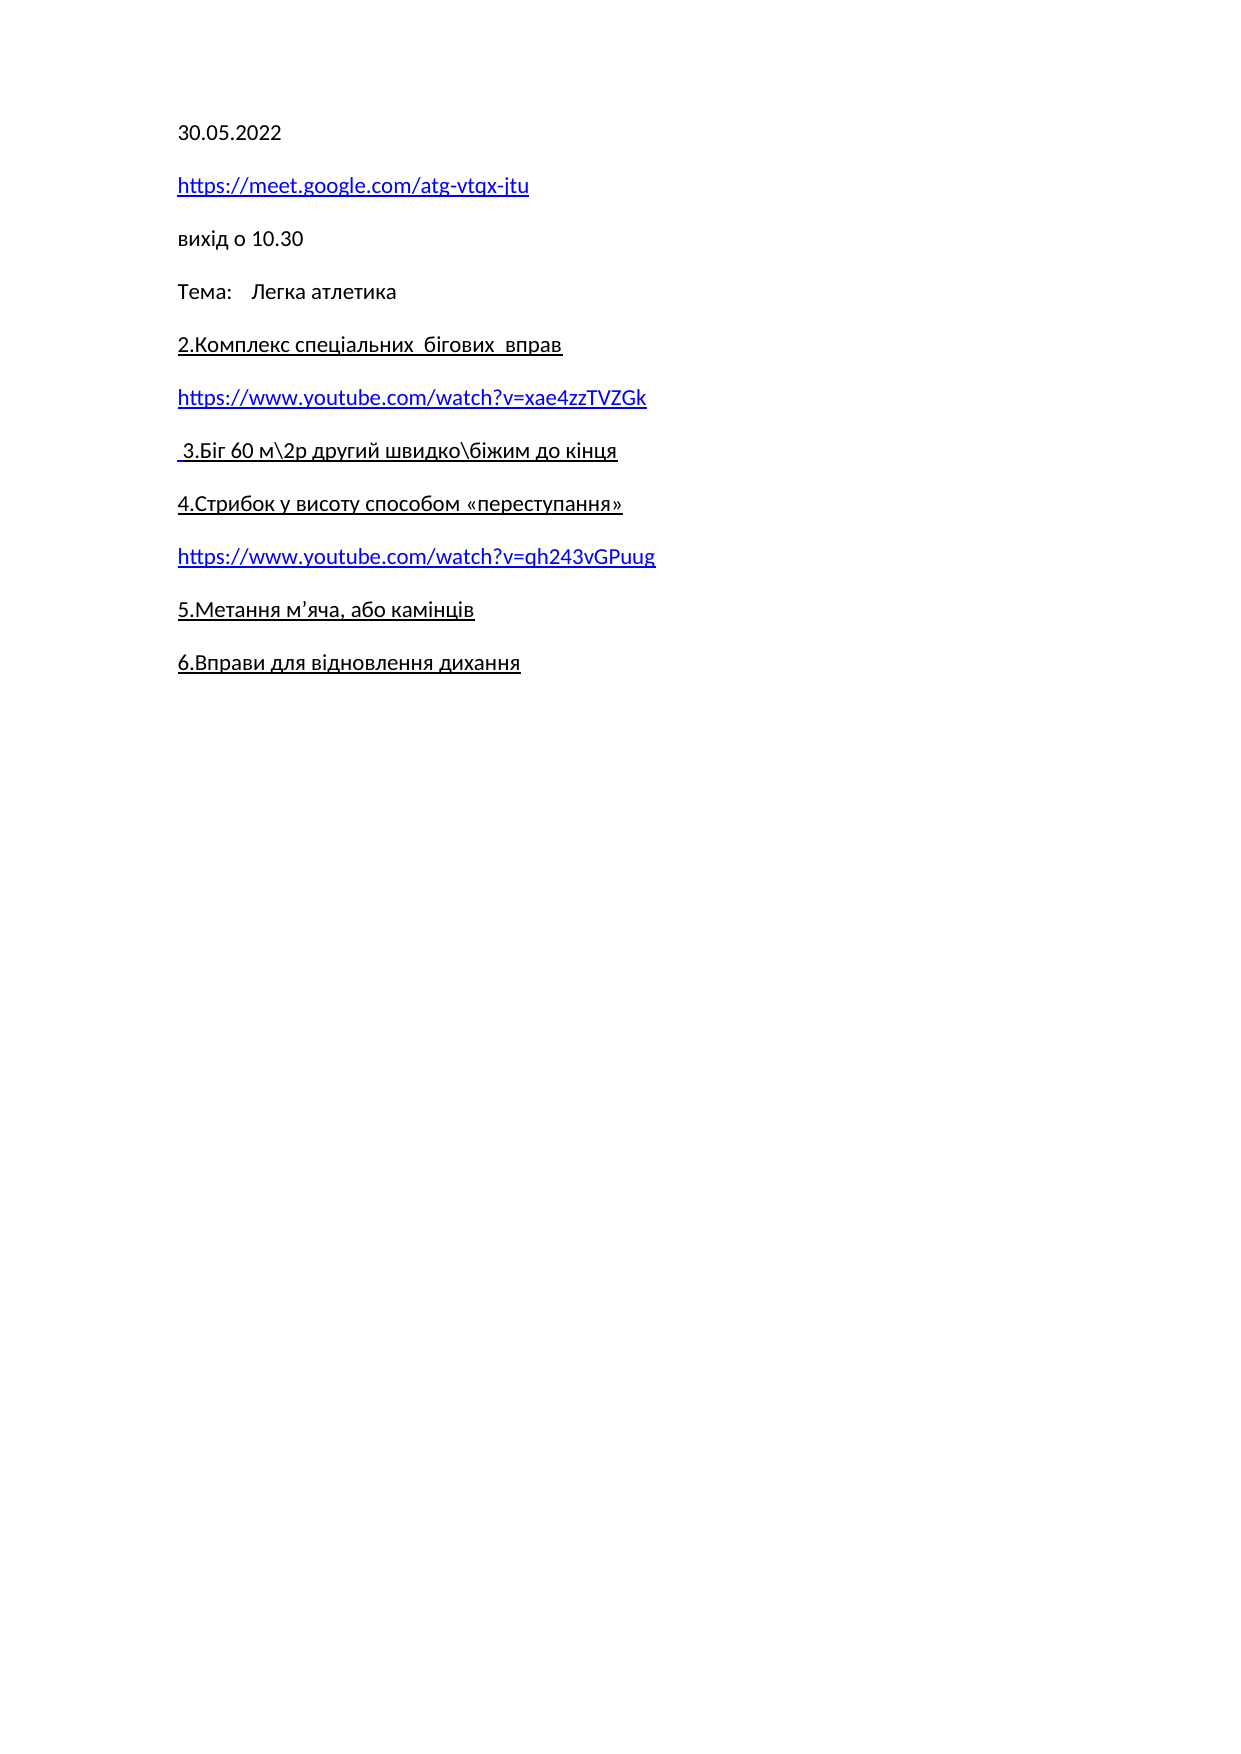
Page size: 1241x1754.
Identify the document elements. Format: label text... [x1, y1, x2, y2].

text https://www.youtube.com/watch?v=qh243vGPuug [177, 542, 1152, 570]
text 6.Вправи для відновлення дихання [177, 648, 1152, 676]
text 2.Комплекс спеціальних бігових вправ [177, 330, 1152, 358]
text https://www.youtube.com/watch?v=xae4zzTVZGk [177, 383, 1152, 411]
text 5.Метання м’яча, або камінців [177, 595, 1152, 623]
text 3.Біг 60 м\2р другий швидко\біжим до кінця [177, 436, 1152, 464]
text Тема: Легка атлетика [177, 277, 1152, 305]
text https://meet.google.com/atg-vtqx-jtu [177, 171, 1152, 199]
text 4.Стрибок у висоту способом «переступання» [177, 489, 1152, 517]
text 30.05.2022 [177, 118, 1152, 146]
text вихід о 10.30 [177, 224, 1152, 252]
